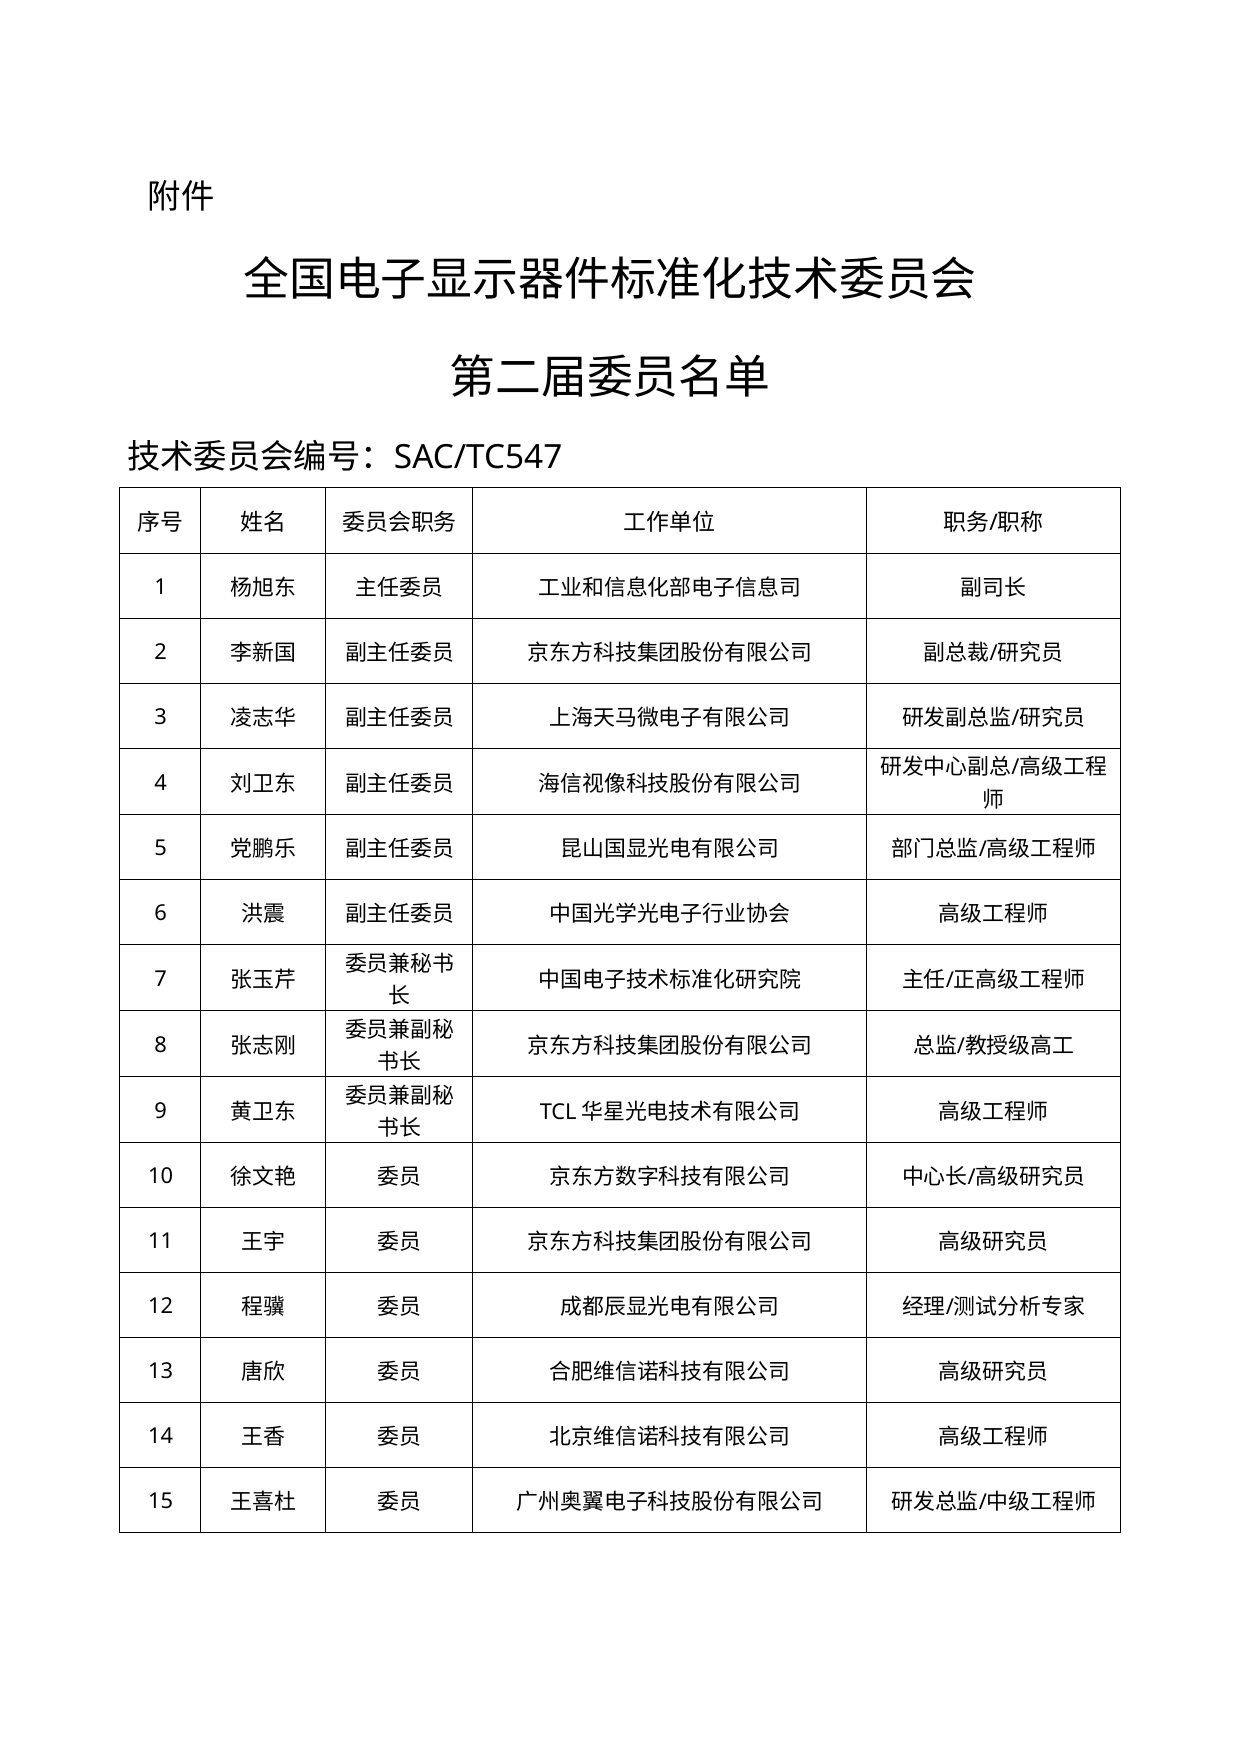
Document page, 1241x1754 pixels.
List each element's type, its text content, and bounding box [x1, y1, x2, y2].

table_cell 王香 [201, 1403, 325, 1467]
table_header 委员会职务 [326, 488, 472, 553]
table_cell 王宇 [201, 1208, 325, 1272]
table_header 姓名 [201, 488, 325, 553]
table_cell 党鹏乐 [201, 815, 325, 879]
table_cell 委员兼副秘书长 [326, 1077, 472, 1142]
table_cell 京东方数字科技有限公司 [473, 1143, 866, 1207]
table_cell 中国光学光电子行业协会 [473, 880, 866, 944]
table_cell 研发副总监/研究员 [867, 684, 1120, 748]
table_cell 上海天马微电子有限公司 [473, 684, 866, 748]
table_cell 委员 [326, 1208, 472, 1272]
table_cell 王喜杜 [201, 1468, 325, 1532]
table_cell 6 [120, 880, 200, 944]
table_cell 高级工程师 [867, 1403, 1120, 1467]
table_cell 委员 [326, 1273, 472, 1337]
table_cell 4 [120, 749, 200, 814]
text 第二届委员名单 [127, 324, 1092, 422]
table_cell 杨旭东 [201, 554, 325, 618]
table_header 序号 [120, 488, 200, 553]
table_cell 委员 [326, 1468, 472, 1532]
table_cell 主任委员 [326, 554, 472, 618]
table_cell 部门总监/高级工程师 [867, 815, 1120, 879]
table_cell 研发中心副总/高级工程师 [867, 749, 1120, 814]
table_cell 高级工程师 [867, 1077, 1120, 1142]
table_cell 委员兼秘书长 [326, 945, 472, 1010]
table_cell 14 [120, 1403, 200, 1467]
table_cell 11 [120, 1208, 200, 1272]
table_cell 9 [120, 1077, 200, 1142]
table_cell 副主任委员 [326, 619, 472, 683]
table_cell 张志刚 [201, 1011, 325, 1076]
table_cell 副总裁/研究员 [867, 619, 1120, 683]
table_cell 副司长 [867, 554, 1120, 618]
table_cell 总监/教授级高工 [867, 1011, 1120, 1076]
table_cell 经理/测试分析专家 [867, 1273, 1120, 1337]
table_header 工作单位 [473, 488, 866, 553]
table_cell 唐欣 [201, 1338, 325, 1402]
table_cell 委员 [326, 1338, 472, 1402]
table_cell 8 [120, 1011, 200, 1076]
table_cell 中国电子技术标准化研究院 [473, 945, 866, 1010]
table_cell 副主任委员 [326, 815, 472, 879]
table_cell 刘卫东 [201, 749, 325, 814]
table_cell 京东方科技集团股份有限公司 [473, 619, 866, 683]
table_cell 黄卫东 [201, 1077, 325, 1142]
table_cell 5 [120, 815, 200, 879]
table_cell 12 [120, 1273, 200, 1337]
table_cell 广州奥翼电子科技股份有限公司 [473, 1468, 866, 1532]
table_cell 昆山国显光电有限公司 [473, 815, 866, 879]
table_cell 程骥 [201, 1273, 325, 1337]
table_cell 北京维信诺科技有限公司 [473, 1403, 866, 1467]
table_cell 海信视像科技股份有限公司 [473, 749, 866, 814]
table_cell 15 [120, 1468, 200, 1532]
table_cell 委员 [326, 1143, 472, 1207]
table_cell 京东方科技集团股份有限公司 [473, 1208, 866, 1272]
table_cell 委员兼副秘书长 [326, 1011, 472, 1076]
table_cell 副主任委员 [326, 880, 472, 944]
table_cell 张玉芹 [201, 945, 325, 1010]
table_cell 2 [120, 619, 200, 683]
table_cell 副主任委员 [326, 684, 472, 748]
table_cell 7 [120, 945, 200, 1010]
table_cell 李新国 [201, 619, 325, 683]
table_cell 成都辰显光电有限公司 [473, 1273, 866, 1337]
table_cell 徐文艳 [201, 1143, 325, 1207]
table_cell 中心长/高级研究员 [867, 1143, 1120, 1207]
text 技术委员会编号：SAC/TC547 [127, 422, 1092, 487]
table_cell 1 [120, 554, 200, 618]
table_cell 委员 [326, 1403, 472, 1467]
table_cell 高级研究员 [867, 1338, 1120, 1402]
table_cell 高级工程师 [867, 880, 1120, 944]
table_header 职务/职称 [867, 488, 1120, 553]
table_cell 凌志华 [201, 684, 325, 748]
table_cell 京东方科技集团股份有限公司 [473, 1011, 866, 1076]
table_cell 主任/正高级工程师 [867, 945, 1120, 1010]
table_cell TCL华星光电技术有限公司 [473, 1077, 866, 1142]
table_cell 3 [120, 684, 200, 748]
text 全国电子显示器件标准化技术委员会 [127, 227, 1092, 324]
table_cell 洪震 [201, 880, 325, 944]
table_cell 合肥维信诺科技有限公司 [473, 1338, 866, 1402]
table_cell 副主任委员 [326, 749, 472, 814]
text 附件 [148, 162, 1092, 227]
table_cell 13 [120, 1338, 200, 1402]
table_cell 10 [120, 1143, 200, 1207]
table_cell 高级研究员 [867, 1208, 1120, 1272]
table_cell 研发总监/中级工程师 [867, 1468, 1120, 1532]
table_cell 工业和信息化部电子信息司 [473, 554, 866, 618]
